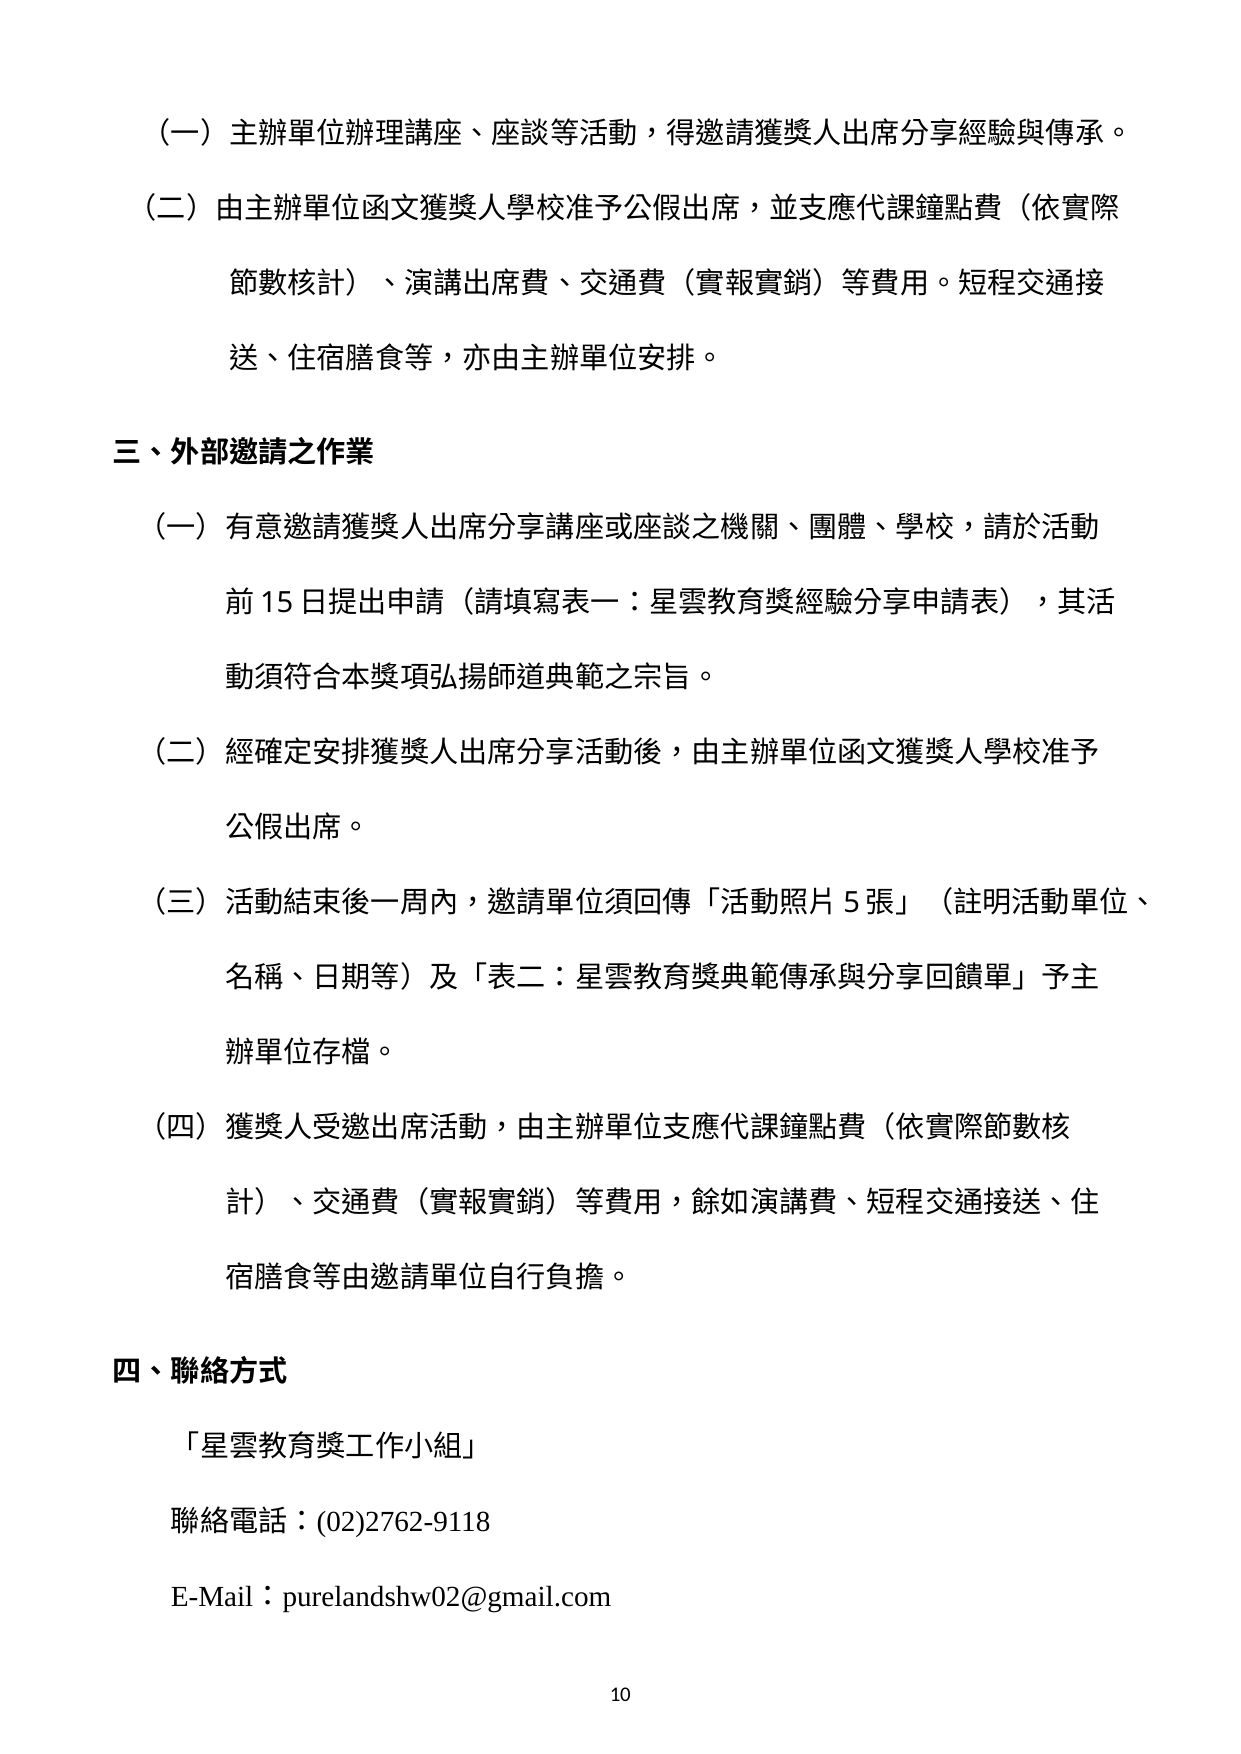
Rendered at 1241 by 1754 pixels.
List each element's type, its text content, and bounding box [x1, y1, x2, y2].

text （四）獲獎人受邀出席活動，由主辦單位支應代課鐘點費（依實際節數核計）、交通費（實報實銷）等費用，餘如演講費、短程交通接送、住宿膳食等由邀請單位自行負擔。 [137, 1087, 1128, 1312]
text （一）有意邀請獲獎人出席分享講座或座談之機關、團體、學校，請於活動前15日提出申請（請填寫表一：星雲教育獎經驗分享申請表），其活動須符合本獎項弘揚師道典範之宗旨。 [137, 487, 1128, 712]
text （二）經確定安排獲獎人出席分享活動後，由主辦單位函文獲獎人學校准予公假出席。 [137, 712, 1128, 862]
text 聯絡電話：(02)2762-9118 [112, 1481, 1128, 1556]
text 三、外部邀請之作業 [112, 412, 1128, 487]
text 四、聯絡方式 [112, 1331, 1128, 1406]
text E-Mail：purelandshw02@gmail.com [112, 1556, 1128, 1631]
text （三）活動結束後一周內，邀請單位須回傳「活動照片5張」（註明活動單位、名稱、日期等）及「表二：星雲教育獎典範傳承與分享回饋單」予主辦單位存檔。 [137, 862, 1128, 1087]
text 「星雲教育獎工作小組」 [112, 1406, 1128, 1481]
list （一）主辦單位辦理講座、座談等活動，得邀請獲獎人出席分享經驗與傳承。 [112, 93, 1128, 168]
list （二）由主辦單位函文獲獎人學校准予公假出席，並支應代課鐘點費（依實際節數核計）、演講出席費、交通費（實報實銷）等費用。短程交通接送、住宿膳食等，亦由主辦單位安排。 [112, 168, 1128, 393]
